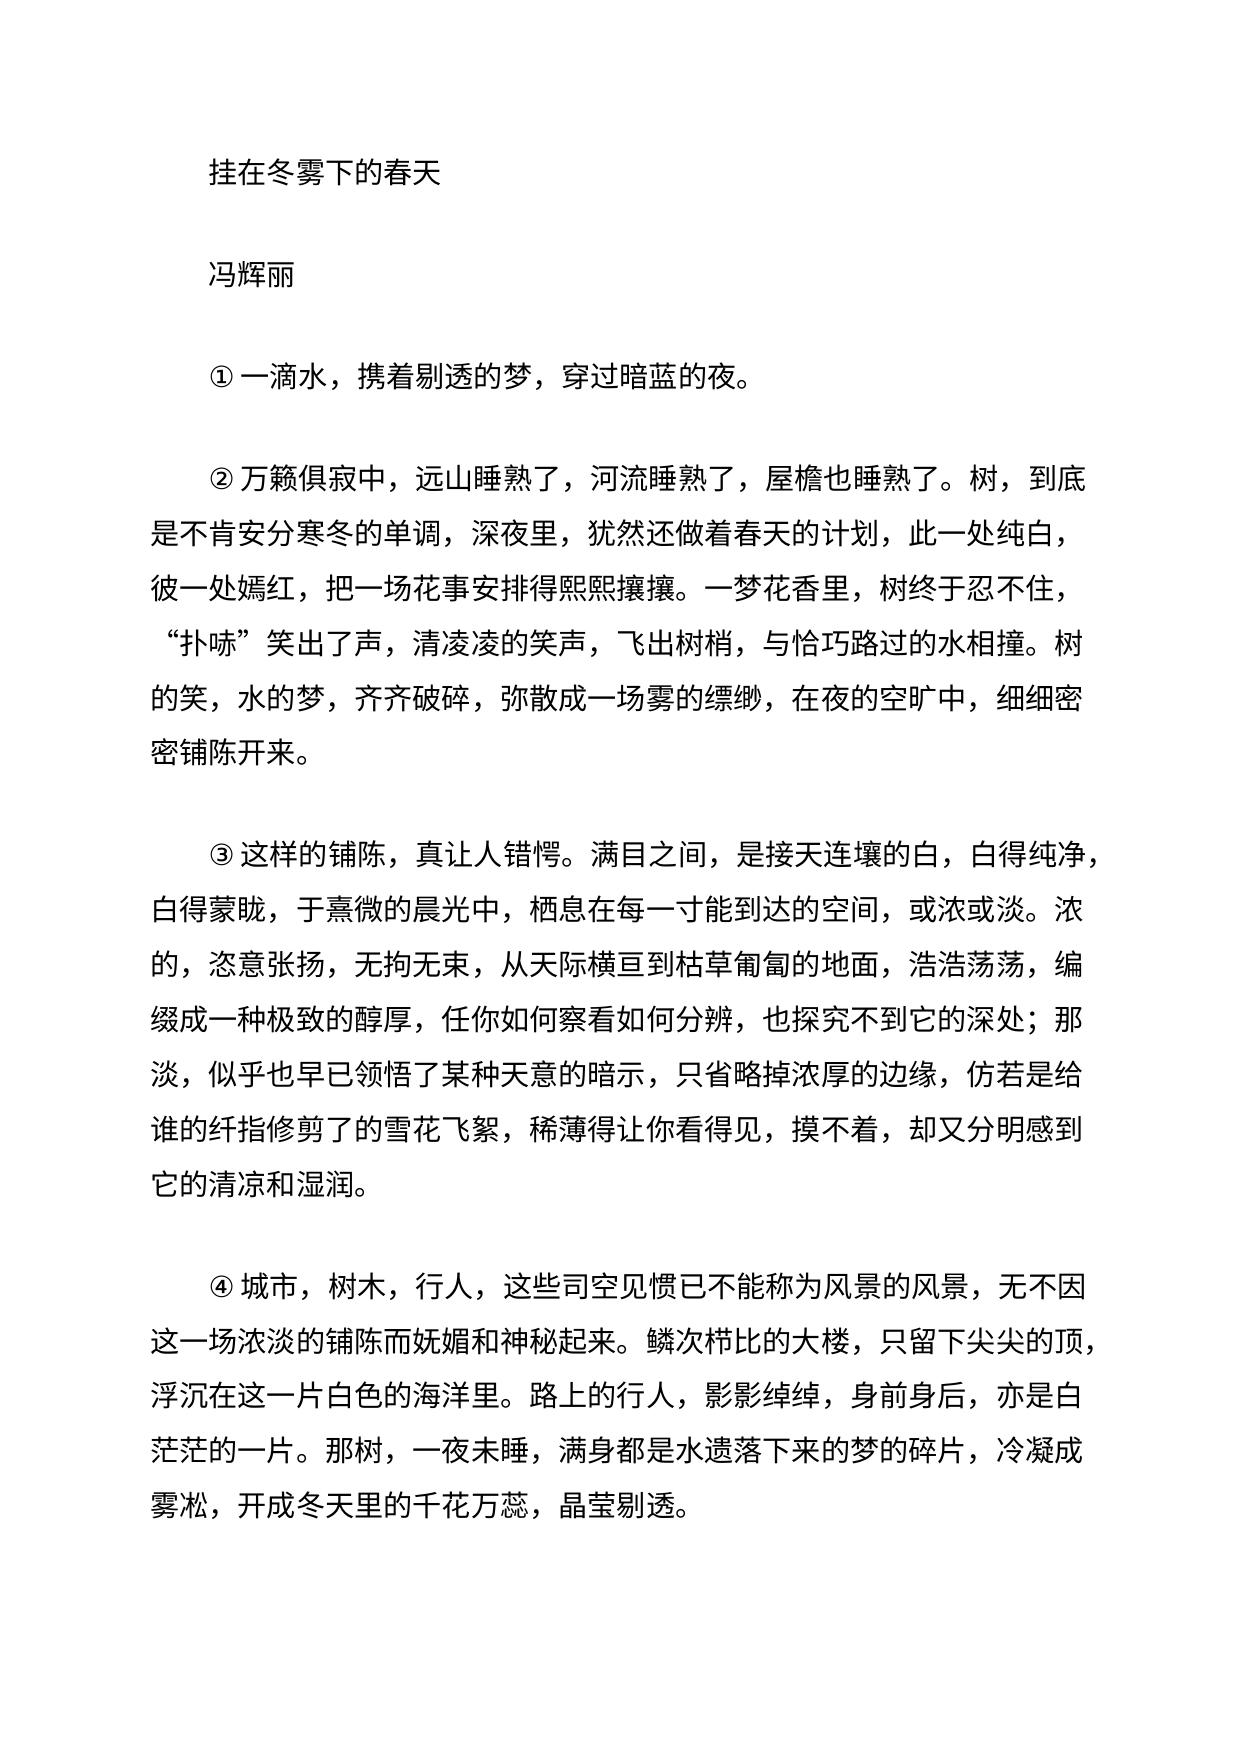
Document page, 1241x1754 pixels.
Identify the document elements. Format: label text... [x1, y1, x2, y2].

text ②万籁俱寂中，远山睡熟了，河流睡熟了，屋檐也睡熟了。树，到底是不肯安分寒冬的单调，深夜里，犹然还做着春天的计划，此一处纯白，彼一处嫣红，把一场花事安排得熙熙攘攘。一梦花香里，树终于忍不住，“扑哧”笑出了声，清凌凌的笑声，飞出树梢，与恰巧路过的水相撞。树的笑，水的梦，齐齐破碎，弥散成一场雾的缥缈，在夜的空旷中，细细密密铺陈开来。 [150, 456, 1090, 772]
text ④城市，树木，行人，这些司空见惯已不能称为风景的风景，无不因这一场浓淡的铺陈而妩媚和神秘起来。鳞次栉比的大楼，只留下尖尖的顶，浮沉在这一片白色的海洋里。路上的行人，影影绰绰，身前身后，亦是白茫茫的一片。那树，一夜未睡，满身都是水遗落下来的梦的碎片，冷凝成雾凇，开成冬天里的千花万蕊，晶莹剔透。 [150, 1263, 1090, 1525]
text 冯辉丽 [150, 252, 1090, 294]
text ①一滴水，携着剔透的梦，穿过暗蓝的夜。 [150, 353, 1090, 396]
text 挂在冬雾下的春天 [150, 150, 1090, 192]
text ③这样的铺陈，真让人错愕。满目之间，是接天连壤的白，白得纯净，白得蒙眬，于熹微的晨光中，栖息在每一寸能到达的空间，或浓或淡。浓的，恣意张扬，无拘无束，从天际横亘到枯草匍匐的地面，浩浩荡荡，编缀成一种极致的醇厚，任你如何察看如何分辨，也探究不到它的深处；那淡，似乎也早已领悟了某种天意的暗示，只省略掉浓厚的边缘，仿若是给谁的纤指修剪了的雪花飞絮，稀薄得让你看得见，摸不着，却又分明感到它的清凉和湿润。 [150, 832, 1090, 1204]
